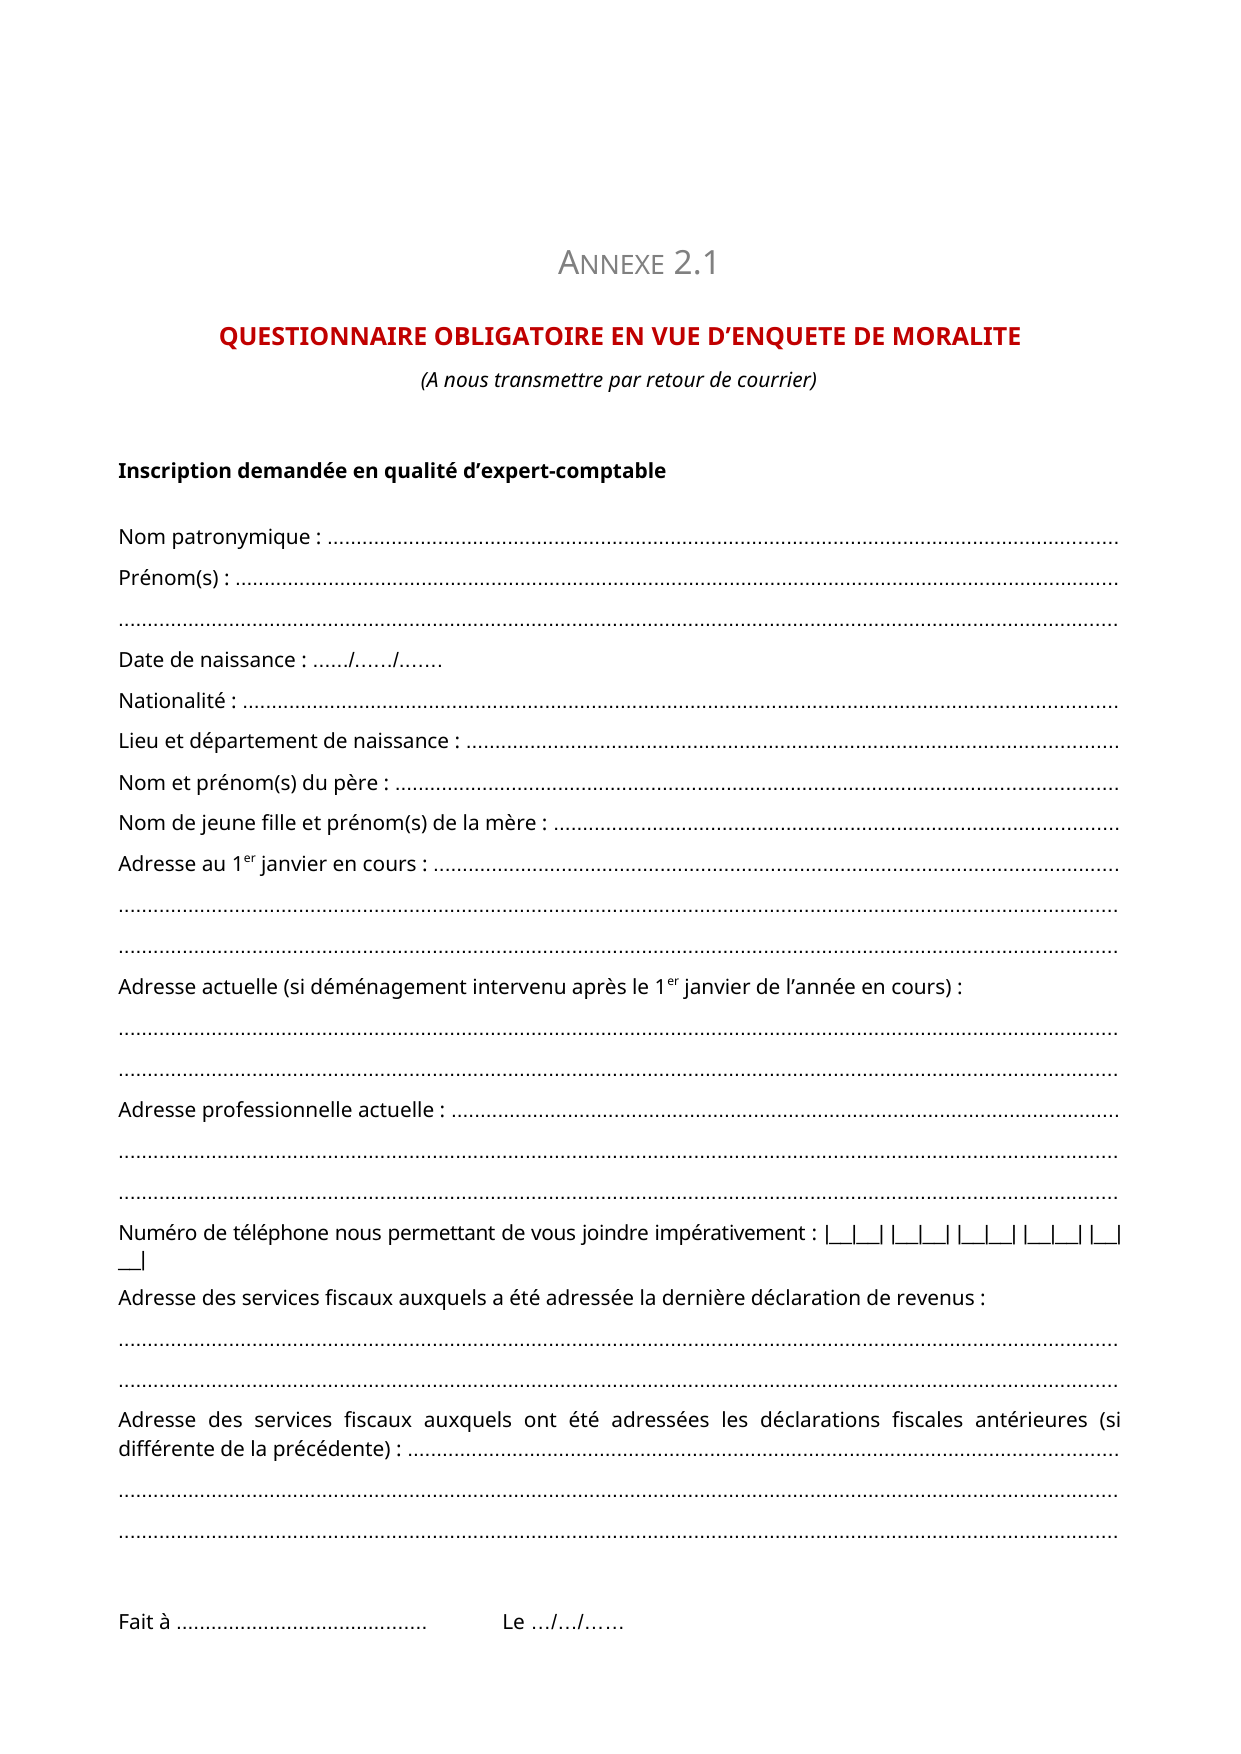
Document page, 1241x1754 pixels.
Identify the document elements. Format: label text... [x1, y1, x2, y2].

text Nom patronymique : [118, 522, 1122, 550]
text QUESTIONNAIRE OBLIGATOIRE EN VUE D’ENQUETE DE MORALITE [118, 318, 1122, 353]
text Nom et prénom(s) du père : [118, 768, 1122, 796]
text Adresse des services fiscaux auxquels a été adressée la dernière déclaration de revenus : [118, 1283, 1122, 1311]
text Fait à Le …/…/…… [118, 1607, 1122, 1635]
text Adresse des services fiscaux auxquels ont été adressées les déclarations fiscales antérieures (si différente de la précédente) : [118, 1406, 1122, 1462]
text Nom de jeune fille et prénom(s) de la mère : [118, 808, 1122, 837]
text Lieu et département de naissance : [118, 727, 1122, 755]
text Date de naissance : / / [118, 645, 1122, 673]
text Numéro de téléphone nous permettant de vous joindre impérativement : |__|__| |__|__| |__|__| |__|__| |__|__| [118, 1218, 1122, 1270]
subtitle Annexe 2.1 [148, 239, 1122, 284]
text Adresse actuelle (si déménagement intervenu après le 1er janvier de l’année en cours) : [118, 972, 1122, 1001]
text (A nous transmettre par retour de courrier) [118, 365, 1122, 393]
text Nationalité : [118, 686, 1122, 714]
text Inscription demandée en qualité d’expert-comptable [118, 456, 1122, 484]
text Prénom(s) : [118, 563, 1122, 591]
text Adresse professionnelle actuelle : [118, 1095, 1122, 1123]
text Adresse au 1er janvier en cours : [118, 849, 1122, 878]
